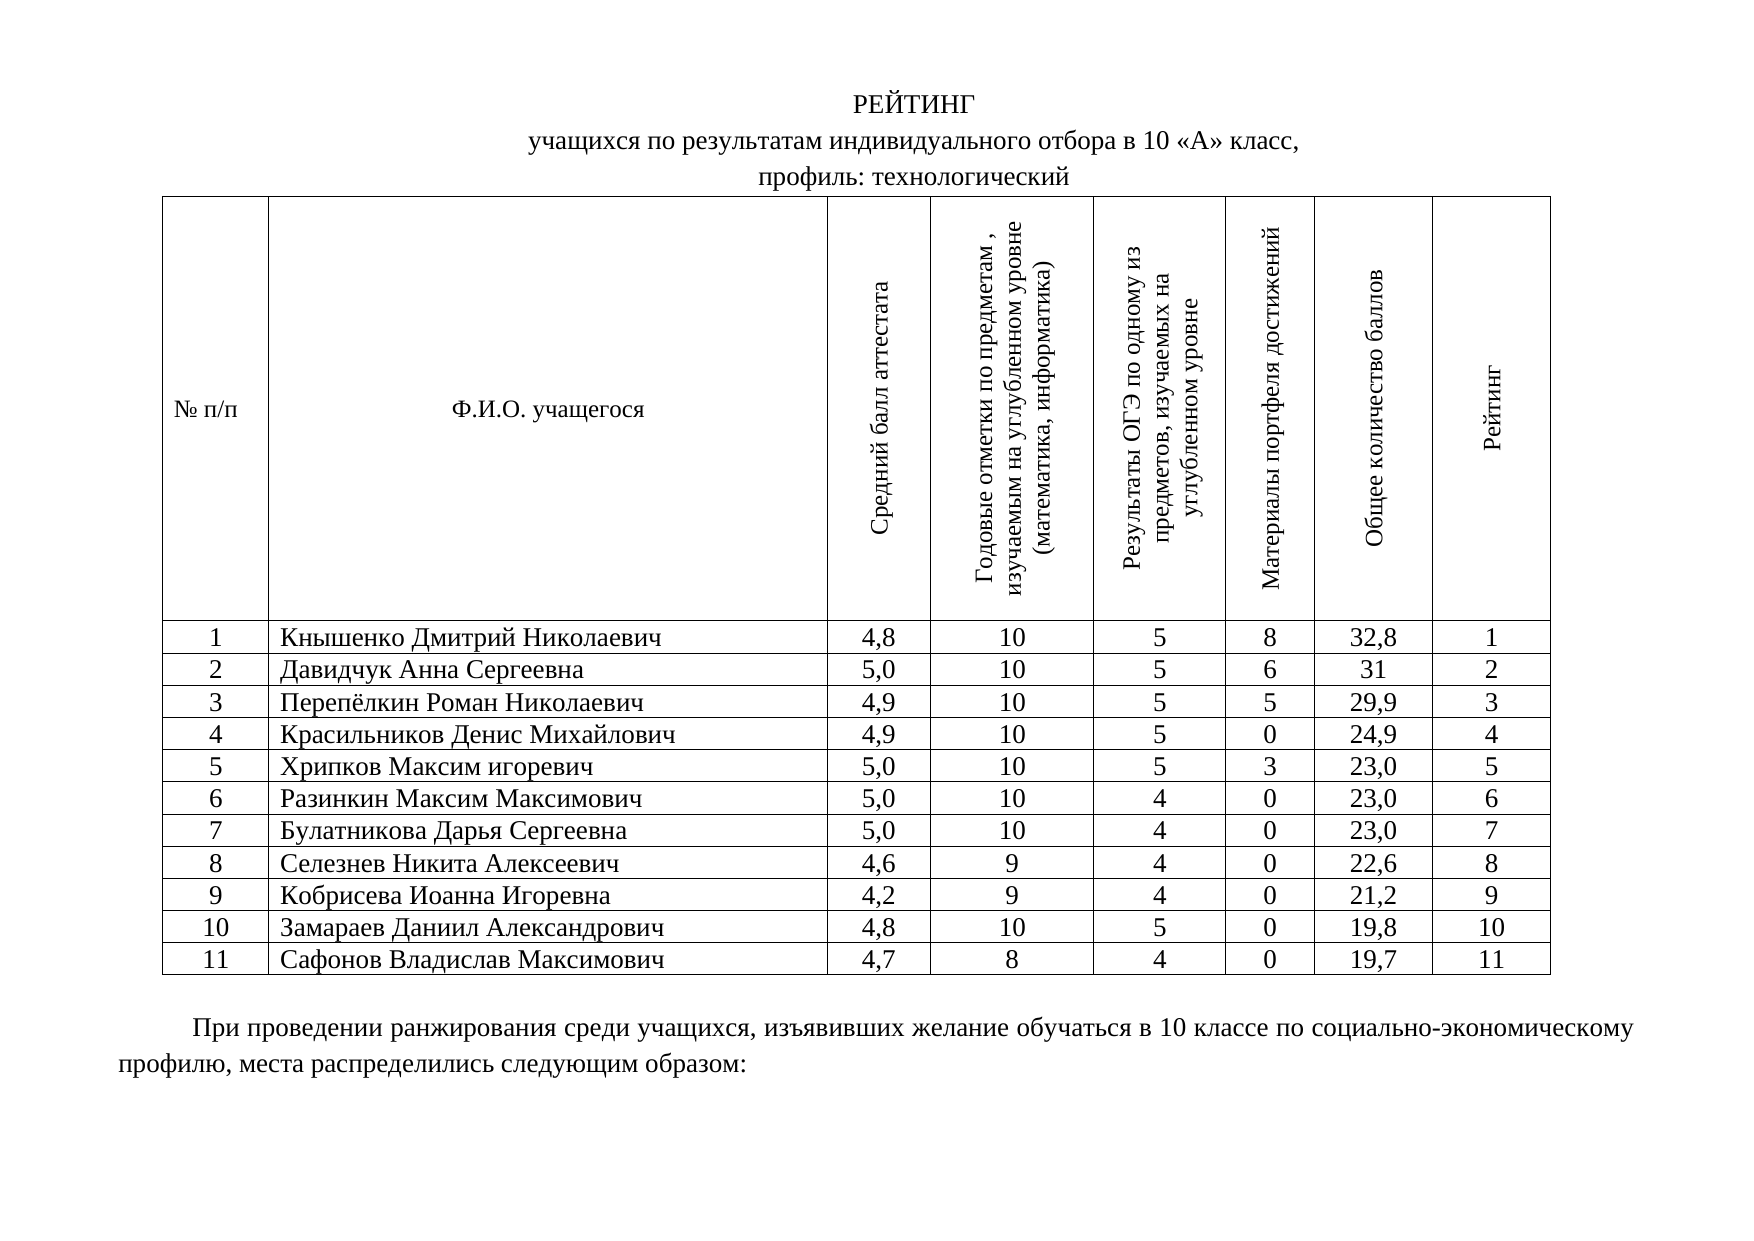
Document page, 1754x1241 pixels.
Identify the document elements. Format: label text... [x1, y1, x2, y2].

table_cell 1 [1433, 621, 1550, 652]
table_cell 4,7 [828, 943, 930, 974]
table_cell 10 [931, 750, 1093, 781]
table_cell 0 [1226, 815, 1314, 846]
table_cell 8 [1226, 621, 1314, 652]
table_cell 1 [163, 621, 268, 652]
table_cell 10 [931, 686, 1093, 717]
table_cell 19,8 [1315, 911, 1432, 942]
table_cell 4 [1094, 815, 1225, 846]
table_cell 9 [163, 879, 268, 910]
table_cell 31 [1315, 654, 1432, 685]
table_cell 4,6 [828, 847, 930, 878]
table_cell 5,0 [828, 750, 930, 781]
table_cell 5 [163, 750, 268, 781]
table_cell 4,9 [828, 718, 930, 749]
table_cell 10 [163, 911, 268, 942]
table_cell Красильников Денис Михайлович [269, 718, 827, 749]
table_cell 5 [1094, 686, 1225, 717]
table_cell Кобрисева Иоанна Игоревна [269, 879, 827, 910]
table_cell 3 [1226, 750, 1314, 781]
table_cell 23,0 [1315, 750, 1432, 781]
table_cell 0 [1226, 911, 1314, 942]
table_cell 6 [1433, 782, 1550, 813]
table_cell 22,6 [1315, 847, 1432, 878]
table_cell 32,8 [1315, 621, 1432, 652]
table_cell 6 [1226, 654, 1314, 685]
table_cell 5 [1094, 750, 1225, 781]
text учащихся по результатам индивидуального отбора в 10 «А» класс, [118, 124, 1636, 156]
table_header Общее количество баллов [1315, 197, 1432, 620]
table_cell 4,8 [828, 621, 930, 652]
table_header Материалы портфеля достижений [1226, 197, 1314, 620]
table_cell 11 [163, 943, 268, 974]
table_cell Замараев Даниил Александрович [269, 911, 827, 942]
table_cell 0 [1226, 718, 1314, 749]
table_cell 9 [1433, 879, 1550, 910]
table_cell 9 [931, 847, 1093, 878]
table_header № п/п [163, 197, 268, 620]
table_cell 8 [931, 943, 1093, 974]
table_header Результаты ОГЭ по одному из предметов, изучаемых на углубленном уровне [1094, 197, 1225, 620]
table_cell 10 [931, 815, 1093, 846]
table_cell 2 [163, 654, 268, 685]
table_cell 10 [1433, 911, 1550, 942]
table_cell Булатникова Дарья Сергеевна [269, 815, 827, 846]
table_cell Кнышенко Дмитрий Николаевич [269, 621, 827, 652]
table_cell Хрипков Максим игоревич [269, 750, 827, 781]
table_header Ф.И.О. учащегося [269, 197, 827, 620]
table_cell 4 [1094, 879, 1225, 910]
table_cell Селезнев Никита Алексеевич [269, 847, 827, 878]
table_cell 10 [931, 911, 1093, 942]
table_cell 4,9 [828, 686, 930, 717]
table_cell 5,0 [828, 815, 930, 846]
table_cell 5 [1433, 750, 1550, 781]
table_header Годовые отметки по предметам , изучаемым на углубленном уровне (математика, информатика) [931, 197, 1093, 620]
table_cell 0 [1226, 879, 1314, 910]
table_cell 23,0 [1315, 815, 1432, 846]
table_cell 5,0 [828, 654, 930, 685]
table_cell 2 [1433, 654, 1550, 685]
table_cell 5 [1094, 654, 1225, 685]
table_cell 5 [1094, 621, 1225, 652]
table_cell 4 [1094, 782, 1225, 813]
table_cell 21,2 [1315, 879, 1432, 910]
table_cell 19,7 [1315, 943, 1432, 974]
table_cell 8 [163, 847, 268, 878]
table_cell 5,0 [828, 782, 930, 813]
table_cell 5 [1094, 911, 1225, 942]
table_cell Разинкин Максим Максимович [269, 782, 827, 813]
table_cell 3 [1433, 686, 1550, 717]
text профиль: технологический [118, 160, 1636, 191]
table_cell 0 [1226, 943, 1314, 974]
table_cell 4 [1433, 718, 1550, 749]
table_cell Сафонов Владислав Максимович [269, 943, 827, 974]
table_cell 10 [931, 654, 1093, 685]
table_cell 5 [1226, 686, 1314, 717]
table_cell 5 [1094, 718, 1225, 749]
table_cell 3 [163, 686, 268, 717]
table_cell 0 [1226, 847, 1314, 878]
table_cell 23,0 [1315, 782, 1432, 813]
table_cell 24,9 [1315, 718, 1432, 749]
table_cell 29,9 [1315, 686, 1432, 717]
table_cell 9 [931, 879, 1093, 910]
text РЕЙТИНГ [118, 89, 1636, 120]
table_cell 0 [1226, 782, 1314, 813]
table_cell Давидчук Анна Сергеевна [269, 654, 827, 685]
table_cell 4 [1094, 943, 1225, 974]
table_cell 10 [931, 621, 1093, 652]
table_header Средний балл аттестата [828, 197, 930, 620]
table_cell 4 [163, 718, 268, 749]
table_cell 11 [1433, 943, 1550, 974]
table_cell 4 [1094, 847, 1225, 878]
table_cell 7 [163, 815, 268, 846]
table_cell 7 [1433, 815, 1550, 846]
table_cell 6 [163, 782, 268, 813]
table_cell 10 [931, 782, 1093, 813]
table_cell Перепёлкин Роман Николаевич [269, 686, 827, 717]
text При проведении ранжирования среди учащихся, изъявивших желание обучаться в 10 классе по социально-экономическому профилю, места распределились следующим образом: [118, 1011, 1636, 1078]
table_cell 10 [931, 718, 1093, 749]
table_cell 4,8 [828, 911, 930, 942]
table_cell 8 [1433, 847, 1550, 878]
table_header Рейтинг [1433, 197, 1550, 620]
table_cell 4,2 [828, 879, 930, 910]
